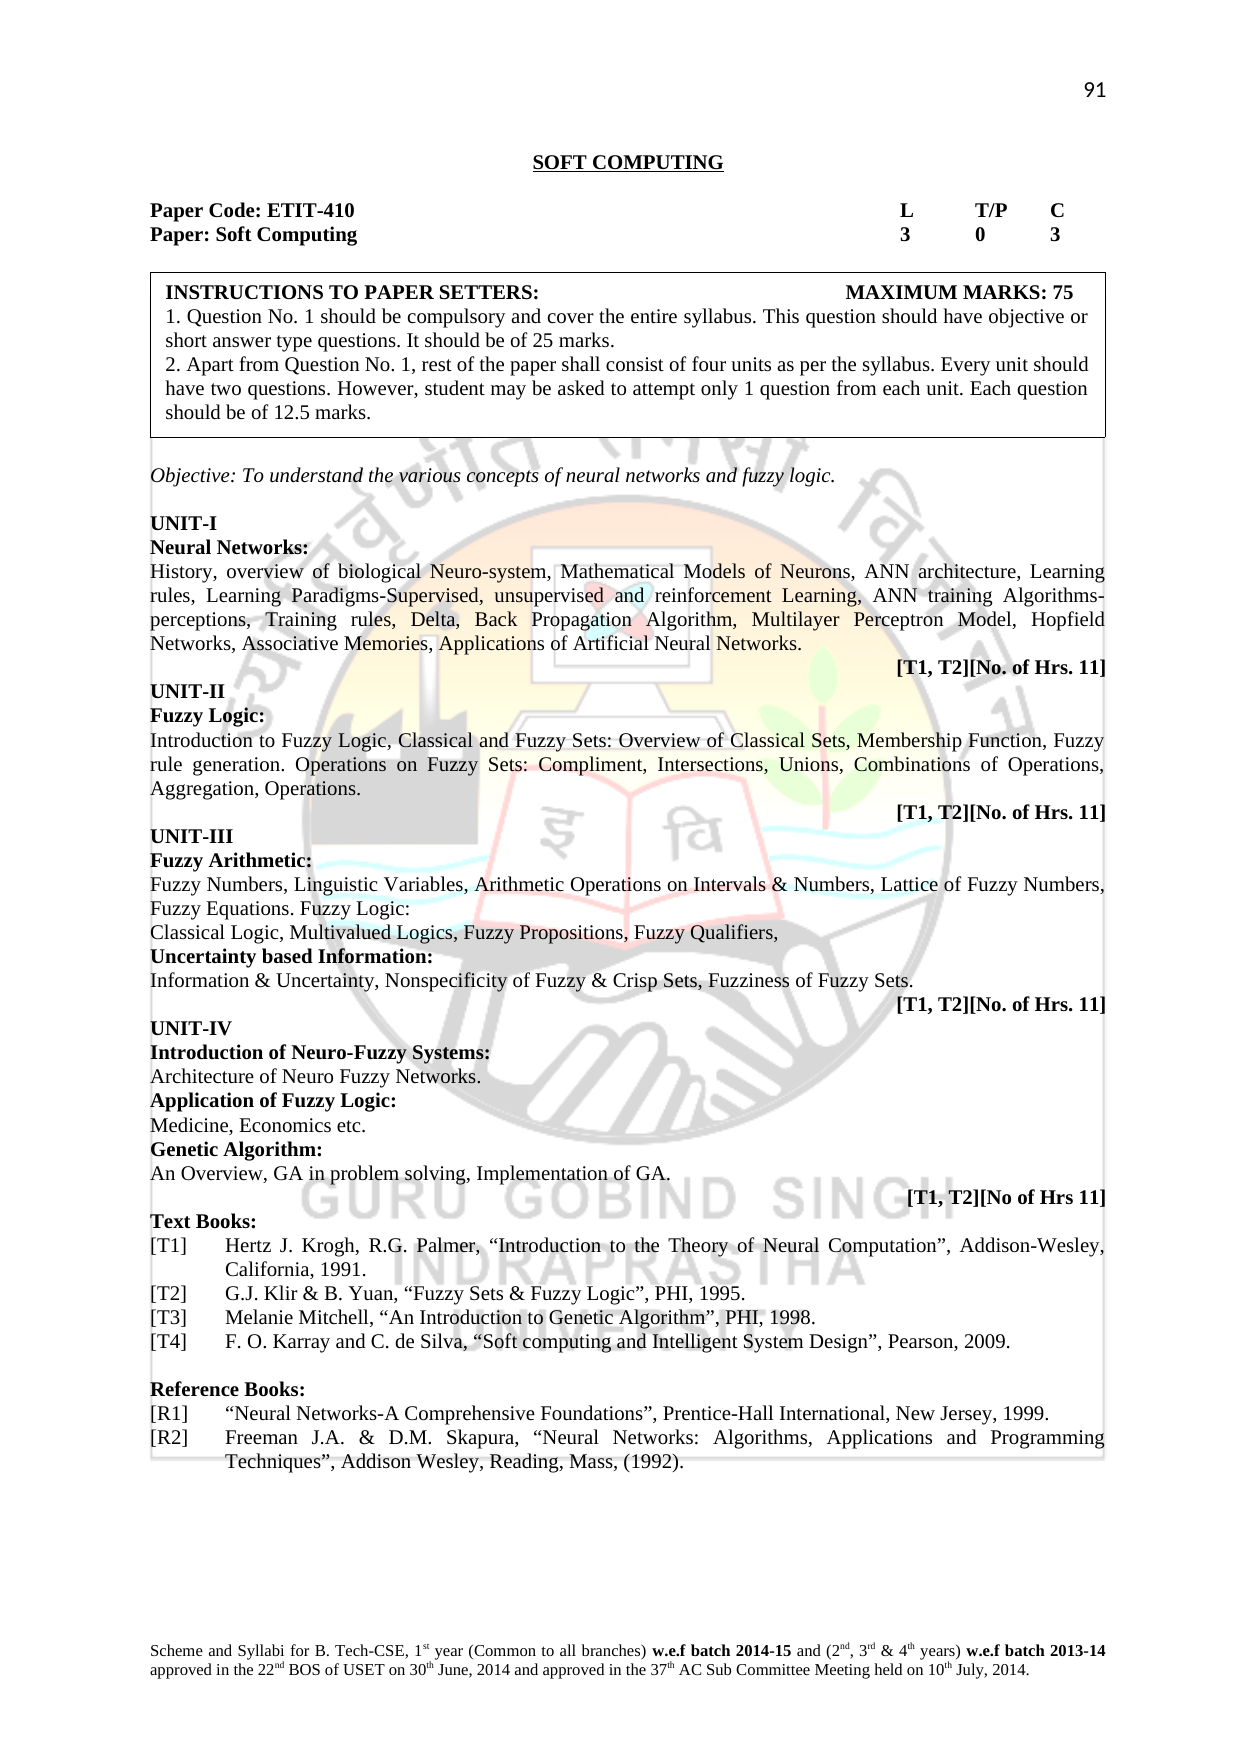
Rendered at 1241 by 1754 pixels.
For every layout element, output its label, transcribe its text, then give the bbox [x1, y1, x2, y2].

text Introduction of Neuro-Fuzzy Systems: [150, 1040, 1106, 1064]
text [T1, T2][No. of Hrs. 11] [150, 655, 1106, 679]
text An Overview, GA in problem solving, Implementation of GA. [150, 1161, 1106, 1185]
text [T2] G.J. Klir & B. Yuan, “Fuzzy Sets & Fuzzy Logic”, PHI, 1995. [150, 1281, 1106, 1305]
text Fuzzy Logic: [150, 703, 1106, 727]
text Fuzzy Arithmetic: [150, 848, 1106, 872]
text UNIT-II [150, 679, 1106, 703]
text [T4] F. O. Karray and C. de Silva, “Soft computing and Intelligent System Design”, Pearson, 2009. [150, 1329, 1106, 1353]
text Text Books: [150, 1209, 1106, 1233]
text Paper: Soft Computing 3 0 3 [150, 222, 1106, 246]
text Objective: To understand the various concepts of neural networks and fuzzy logic. [150, 463, 1106, 487]
text [T1, T2][No. of Hrs. 11] [150, 800, 1106, 824]
text Introduction to Fuzzy Logic, Classical and Fuzzy Sets: Overview of Classical Sets, Membership Function, Fuzzy rule generation. Operations on Fuzzy Sets: Compliment, Intersections, Unions, Combinations of Operations, Aggregation, Operations. [150, 727, 1106, 800]
text Paper Code: ETIT-410 L T/P C [150, 198, 1106, 222]
text Application of Fuzzy Logic: [150, 1088, 1106, 1112]
text Uncertainty based Information: [150, 944, 1106, 968]
text Fuzzy Numbers, Linguistic Variables, Arithmetic Operations on Intervals & Numbers, Lattice of Fuzzy Numbers, Fuzzy Equations. Fuzzy Logic: [150, 872, 1106, 920]
text [T1, T2][No. of Hrs. 11] [150, 992, 1106, 1016]
text [T3] Melanie Mitchell, “An Introduction to Genetic Algorithm”, PHI, 1998. [150, 1305, 1106, 1329]
text UNIT-I [150, 511, 1106, 535]
text Architecture of Neuro Fuzzy Networks. [150, 1064, 1106, 1088]
text History, overview of biological Neuro-system, Mathematical Models of Neurons, ANN architecture, Learning rules, Learning Paradigms-Supervised, unsupervised and reinforcement Learning, ANN training Algorithms-perceptions, Training rules, Delta, Back Propagation Algorithm, Multilayer Perceptron Model, Hopfield Networks, Associative Memories, Applications of Artificial Neural Networks. [150, 559, 1106, 655]
text Genetic Algorithm: [150, 1137, 1106, 1161]
text Classical Logic, Multivalued Logics, Fuzzy Propositions, Fuzzy Qualifiers, [150, 920, 1106, 944]
text UNIT-IV [150, 1016, 1106, 1040]
text [R2] Freeman J.A. & D.M. Skapura, “Neural Networks: Algorithms, Applications and Programming Techniques”, Addison Wesley, Reading, Mass, (1992). [150, 1425, 1106, 1473]
text UNIT-III [150, 824, 1106, 848]
text Information & Uncertainty, Nonspecificity of Fuzzy & Crisp Sets, Fuzziness of Fuzzy Sets. [150, 968, 1106, 992]
text [R1] “Neural Networks-A Comprehensive Foundations”, Prentice-Hall International, New Jersey, 1999. [150, 1401, 1106, 1425]
text Medicine, Economics etc. [150, 1112, 1106, 1137]
text [T1] Hertz J. Krogh, R.G. Palmer, “Introduction to the Theory of Neural Computation”, Addison-Wesley, California, 1991. [150, 1233, 1106, 1281]
text Reference Books: [150, 1377, 1106, 1401]
text Neural Networks: [150, 535, 1106, 559]
text [T1, T2][No of Hrs 11] [150, 1185, 1106, 1209]
text SOFT COMPUTING [150, 150, 1106, 174]
